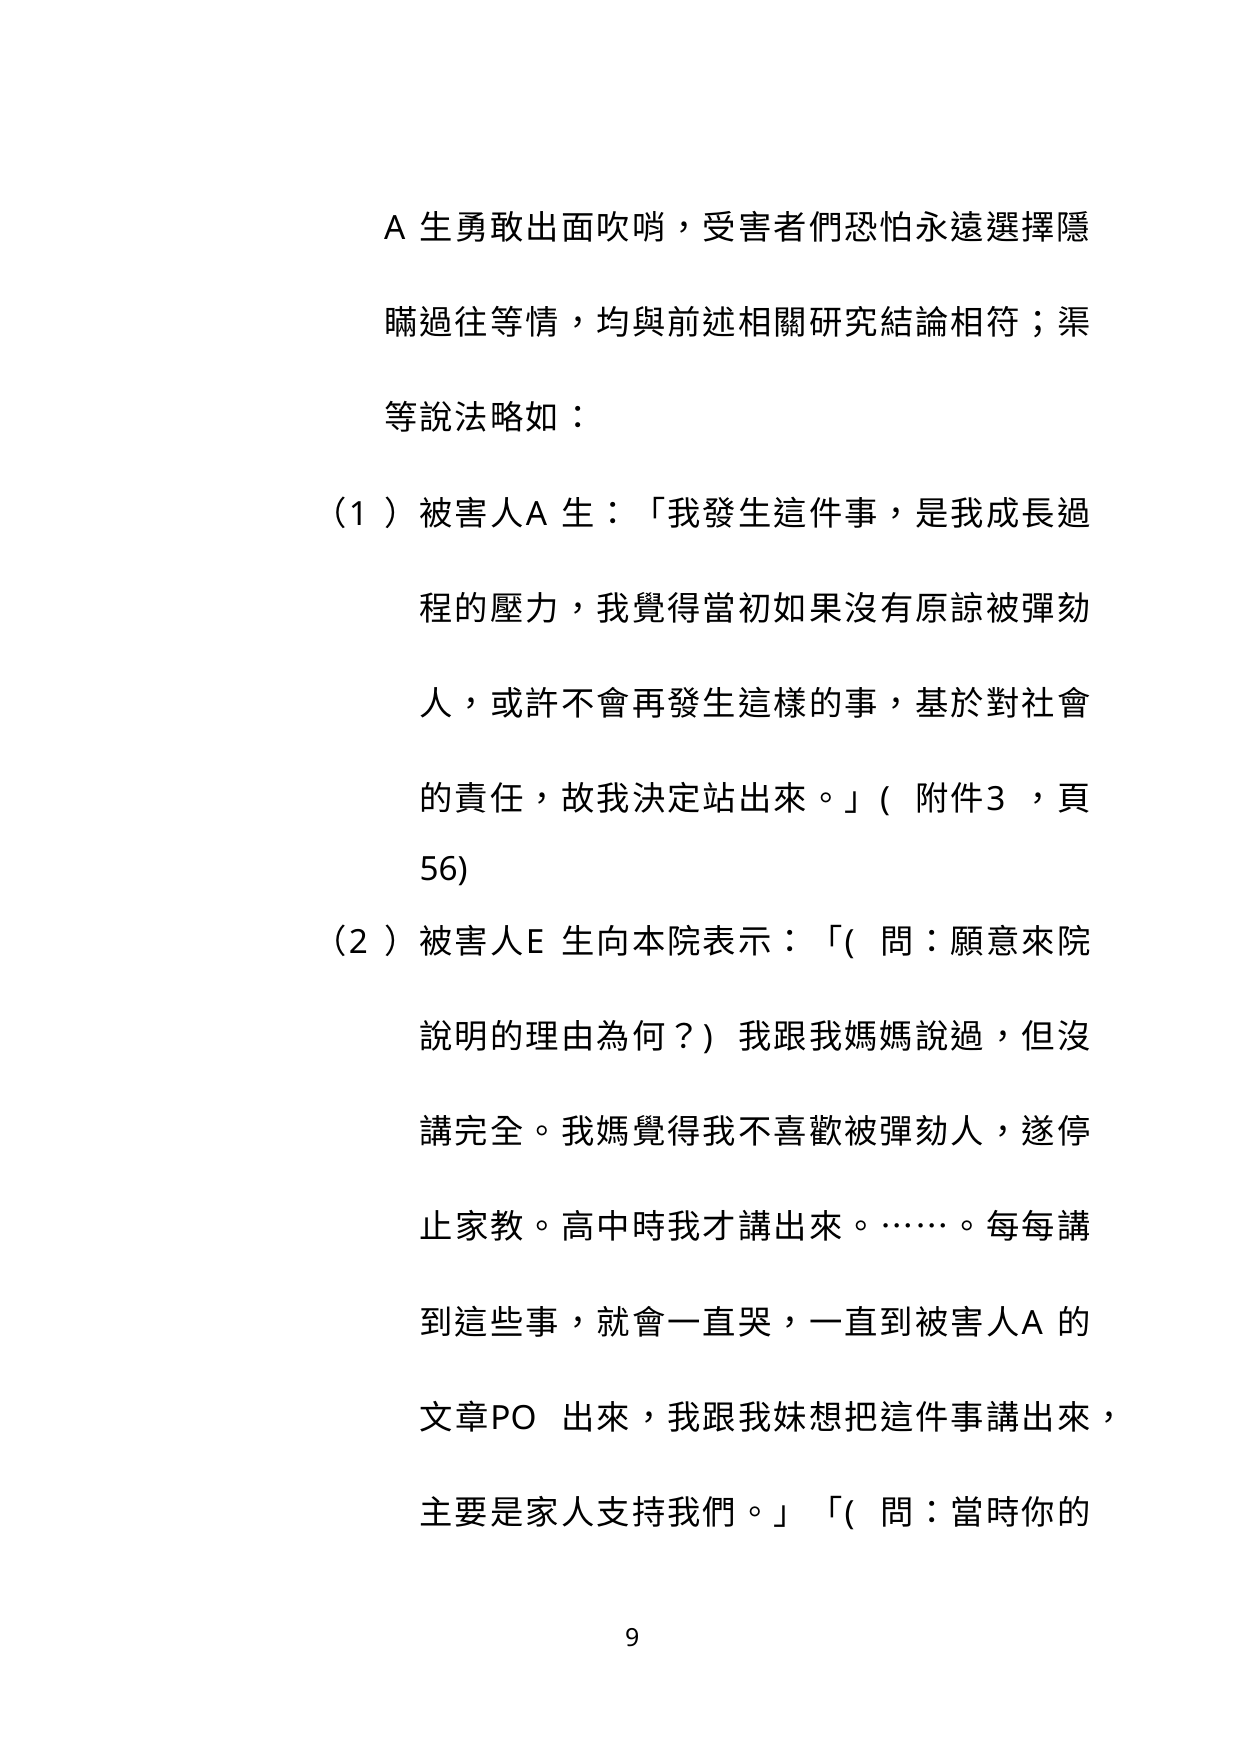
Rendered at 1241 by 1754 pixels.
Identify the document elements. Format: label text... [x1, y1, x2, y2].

subtitle 被害人A生：「我發生這件事，是我成長過程的壓力，我覺得當初如果沒有原諒被彈劾人，或許不會再發生這樣的事，基於對社會的責任，故我決定站出來。」(附件3，頁56) [296, 463, 1092, 891]
